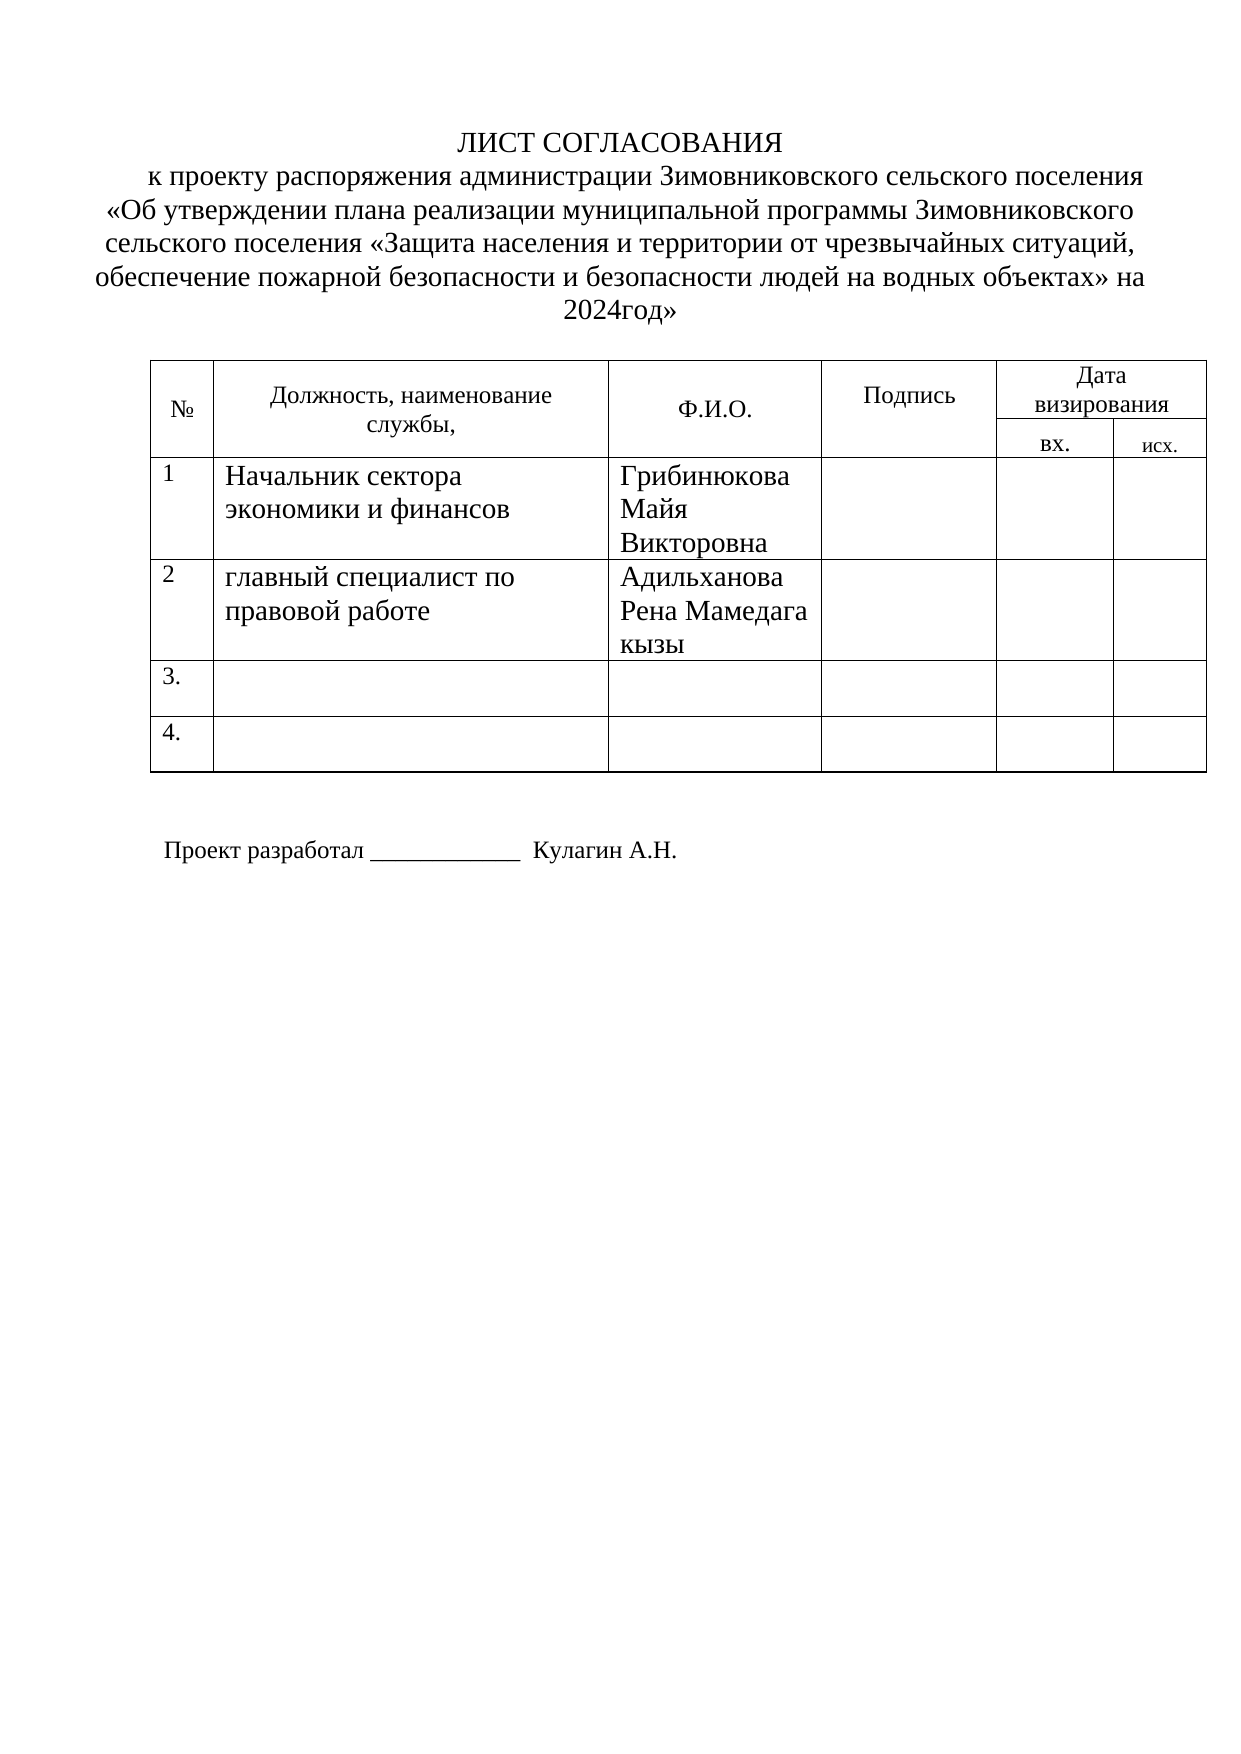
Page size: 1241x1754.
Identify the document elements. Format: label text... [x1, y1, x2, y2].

table_cell 3. [151, 661, 213, 716]
table_cell [1114, 458, 1206, 558]
text ЛИСТ СОГЛАСОВАНИЯ [89, 125, 1152, 158]
table_cell [214, 661, 608, 716]
table_header Подпись [822, 361, 996, 457]
table_cell [1114, 717, 1206, 771]
table_cell 1 [151, 458, 213, 558]
table_cell 2 [151, 560, 213, 660]
text обеспечение пожарной безопасности и безопасности людей на водных объектах» на 2024год» [89, 259, 1152, 326]
table_cell [822, 560, 996, 660]
table_cell [997, 458, 1113, 558]
table_header Ф.И.О. [609, 361, 821, 457]
table_cell [214, 717, 608, 771]
table_cell главный специалист по правовой работе [214, 560, 608, 660]
table_cell [1114, 560, 1206, 660]
table_cell 4. [151, 717, 213, 771]
table_header Должность, наименование службы, [214, 361, 608, 457]
table_cell исх. [1114, 419, 1206, 457]
table_cell Начальник сектора экономики и финансов [214, 458, 608, 558]
table_cell [997, 661, 1113, 716]
table_header № [151, 361, 213, 457]
table_cell [822, 661, 996, 716]
table_cell [997, 560, 1113, 660]
table_cell Адильханова Рена Мамедага кызы [609, 560, 821, 660]
table_cell Грибинюкова Майя Викторовна [609, 458, 821, 558]
table_cell [997, 717, 1113, 771]
table_cell [1114, 661, 1206, 716]
table_cell [822, 717, 996, 771]
table_cell [822, 458, 996, 558]
table_cell [609, 717, 821, 771]
table_header Дата визирования [997, 361, 1206, 418]
table_cell [609, 661, 821, 716]
table_cell вх. [997, 419, 1113, 457]
text к проекту распоряжения администрации Зимовниковского сельского поселения «Об утверждении плана реализации муниципальной программы Зимовниковского [89, 158, 1152, 225]
text Проект разработал ____________ Кулагин А.Н. [89, 835, 1152, 863]
text сельского поселения «Защита населения и территории от чрезвычайных ситуаций, [89, 225, 1152, 259]
